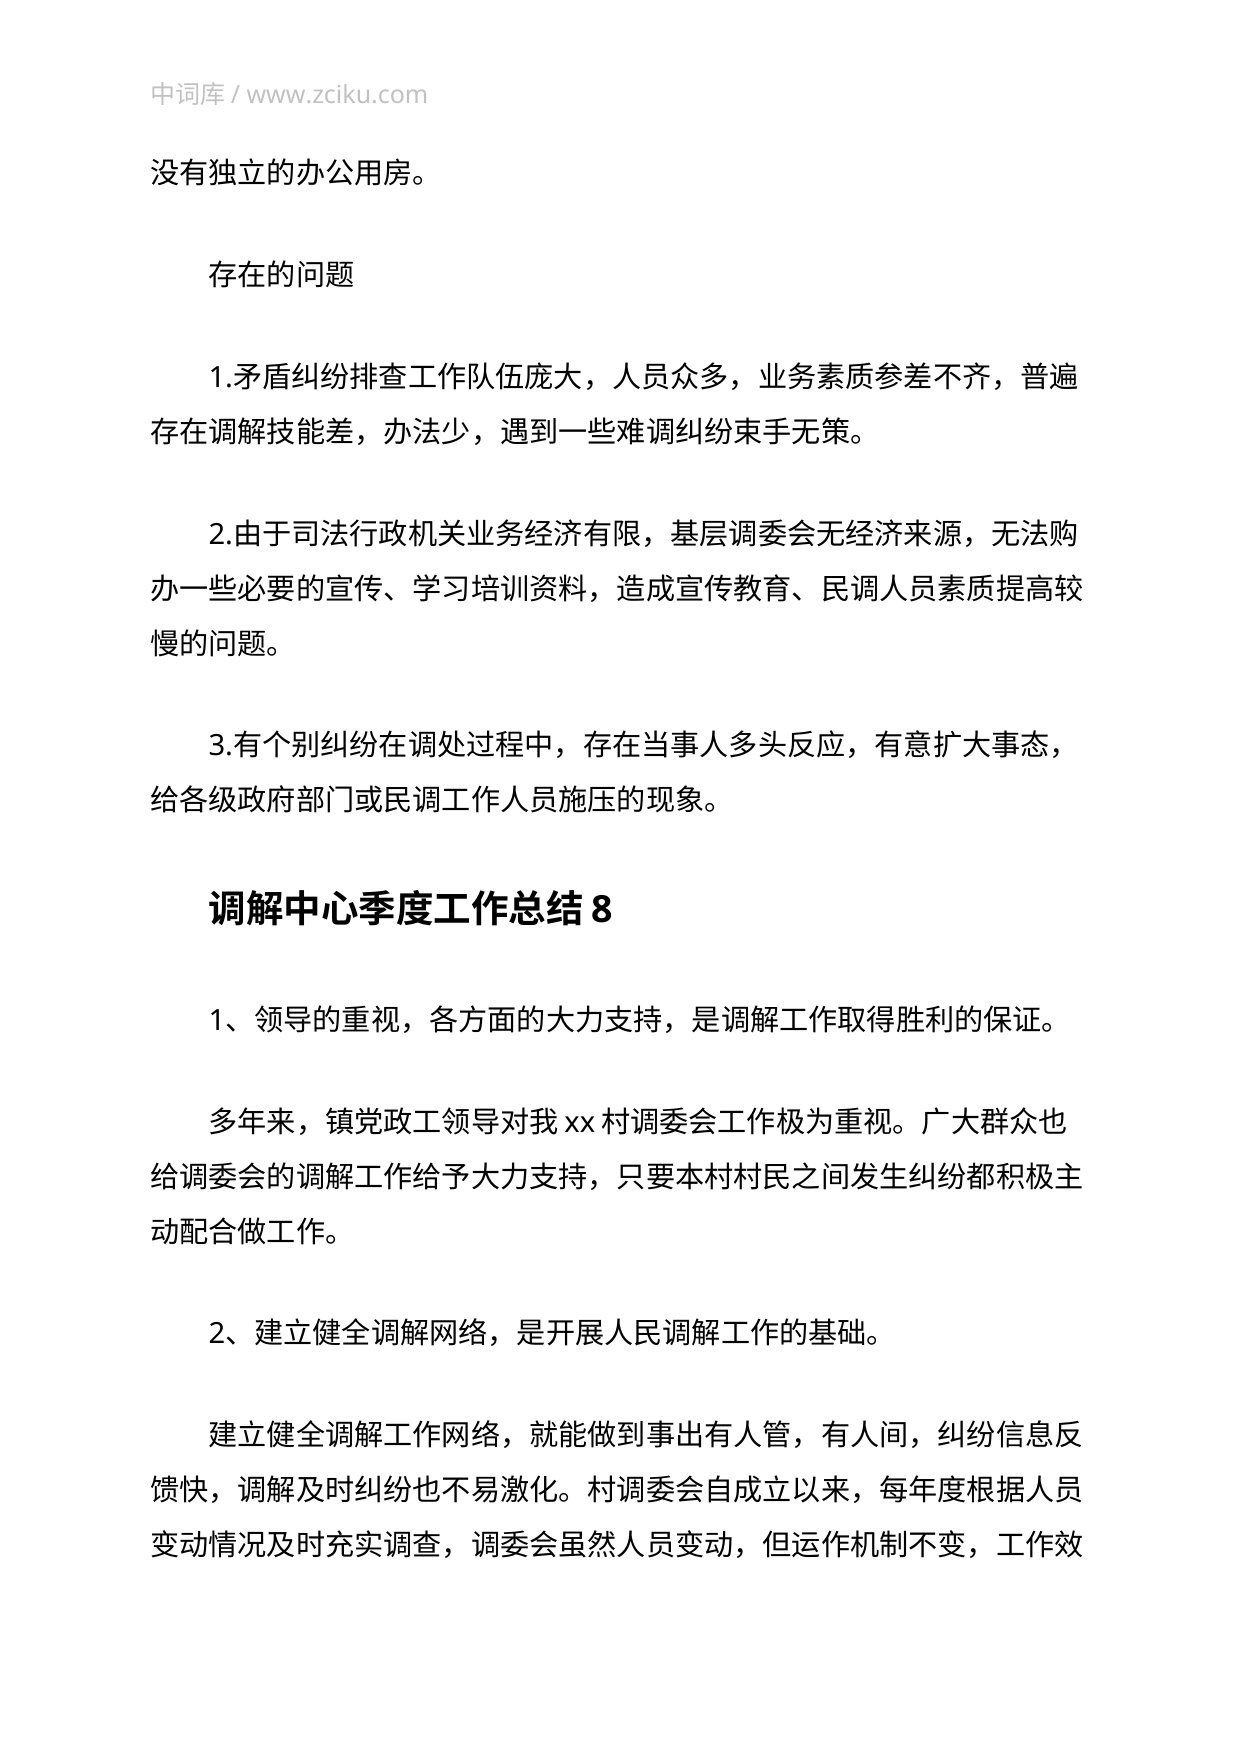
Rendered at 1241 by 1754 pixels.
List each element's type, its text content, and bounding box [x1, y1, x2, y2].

text 存在的问题 [150, 252, 1090, 294]
text 1.矛盾纠纷排查工作队伍庞大，人员众多，业务素质参差不齐，普遍存在调解技能差，办法少，遇到一些难调纠纷束手无策。 [150, 353, 1090, 451]
text 3.有个别纠纷在调处过程中，存在当事人多头反应，有意扩大事态，给各级政府部门或民调工作人员施压的现象。 [150, 722, 1090, 819]
text 2、建立健全调解网络，是开展人民调解工作的基础。 [150, 1310, 1090, 1352]
text 1、领导的重视，各方面的大力支持，是调解工作取得胜利的保证。 [150, 996, 1090, 1039]
text 调解中心季度工作总结8 [150, 879, 1090, 933]
text 多年来，镇党政工领导对我xx村调委会工作极为重视。广大群众也给调委会的调解工作给予大力支持，只要本村村民之间发生纠纷都积极主动配合做工作。 [150, 1098, 1090, 1251]
text 2.由于司法行政机关业务经济有限，基层调委会无经济来源，无法购办一些必要的宣传、学习培训资料，造成宣传教育、民调人员素质提高较慢的问题。 [150, 510, 1090, 662]
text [150, 150, 1090, 192]
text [150, 1412, 1090, 1564]
